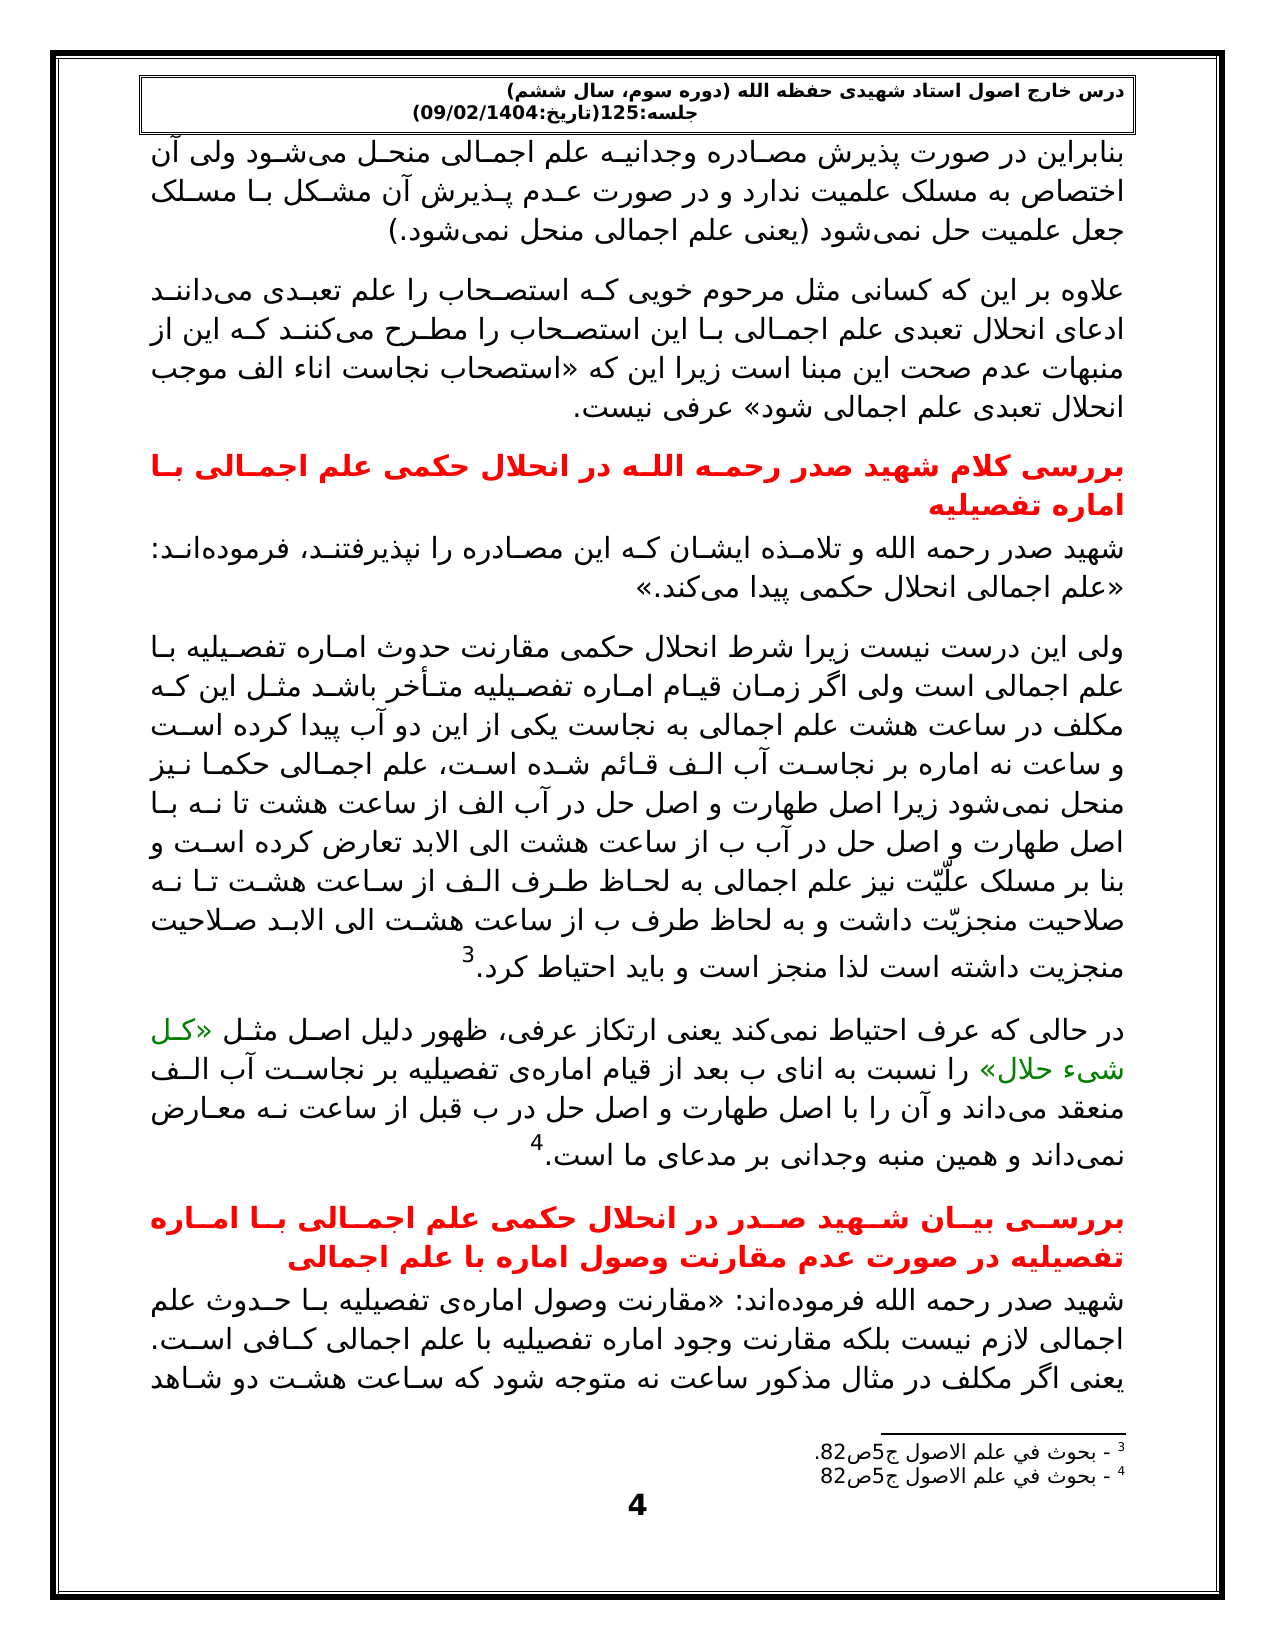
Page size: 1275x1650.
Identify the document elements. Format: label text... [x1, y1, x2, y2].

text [150, 1283, 1125, 1395]
subtitle بررسی بیان شهید صدر در انحلال حکمی علم اجمالی با اماره تفصیلیه در صورت عدم مقارنت وصول اماره با علم اجمالی [150, 1201, 1125, 1274]
text علاوه بر این که کسانی مثل مرحوم خویی که استصحاب را علم تعبدی می‌دانند ادعای انحلال تعبدی علم اجمالی با این استصحاب را مطرح می‌کنند که این از منبهات عدم صحت این مبنا است زیرا این که «استصحاب نجاست اناء الف موجب انحلال تعبدی علم اجمالی شود» عرفی نیست. [150, 273, 1125, 424]
text در حالی که عرف احتیاط نمی‌کند یعنی ارتکاز عرفی، ظهور دلیل اصل مثل «کل شیء حلال» را نسبت به انای ب بعد از قیام اماره‌ی تفصیلیه بر نجاست آب الف منعقد می‌داند و آن را با اصل طهارت و اصل حل در ب قبل از ساعت نه معارض نمی‌داند و همین منبه وجدانی بر مدعای ما است. [150, 1013, 1125, 1174]
text بنابراین در صورت پذیرش مصادره وجدانیه علم اجمالی منحل می‌شود ولی آن اختصاص به مسلک علمیت ندارد و در صورت عدم پذیرش آن مشکل با مسلک جعل علمیت حل نمی‌شود (یعنی علم اجمالی منحل نمی‌شود.) [150, 135, 1125, 247]
subtitle بررسی کلام شهید صدر رحمه الله در انحلال حکمی علم اجمالی با اماره تفصیلیه [150, 450, 1125, 523]
text شهید صدر رحمه الله و تلامذه ایشان که این مصادره را نپذیرفتند، فرموده‌اند: «علم اجمالی انحلال حکمی پیدا می‌کند.» [150, 532, 1125, 605]
text ولی این درست نیست زیرا شرط انحلال حکمی مقارنت حدوث اماره تفصیلیه با علم اجمالی است ولی اگر زمان قیام اماره تفصیلیه متأخر باشد مثل این که مکلف در ساعت هشت علم اجمالی به نجاست یکی از این دو آب پیدا کرده است و ساعت نه اماره بر نجاست آب الف قائم شده است، علم اجمالی حکما نیز منحل نمی‌شود زیرا اصل طهارت و اصل حل در آب الف از ساعت هشت تا نه با اصل طهارت و اصل حل در آب ب از ساعت هشت الی الابد تعارض کرده است و بنا بر مسلک علّیّت نیز علم اجمالی به لحاظ طرف الف از ساعت هشت تا نه صلاحیت منجزیّت داشت و به لحاظ طرف ب از ساعت هشت الی الابد صلاحیت منجزیت داشته است لذا منجز است و باید احتیاط کرد. [150, 631, 1125, 986]
